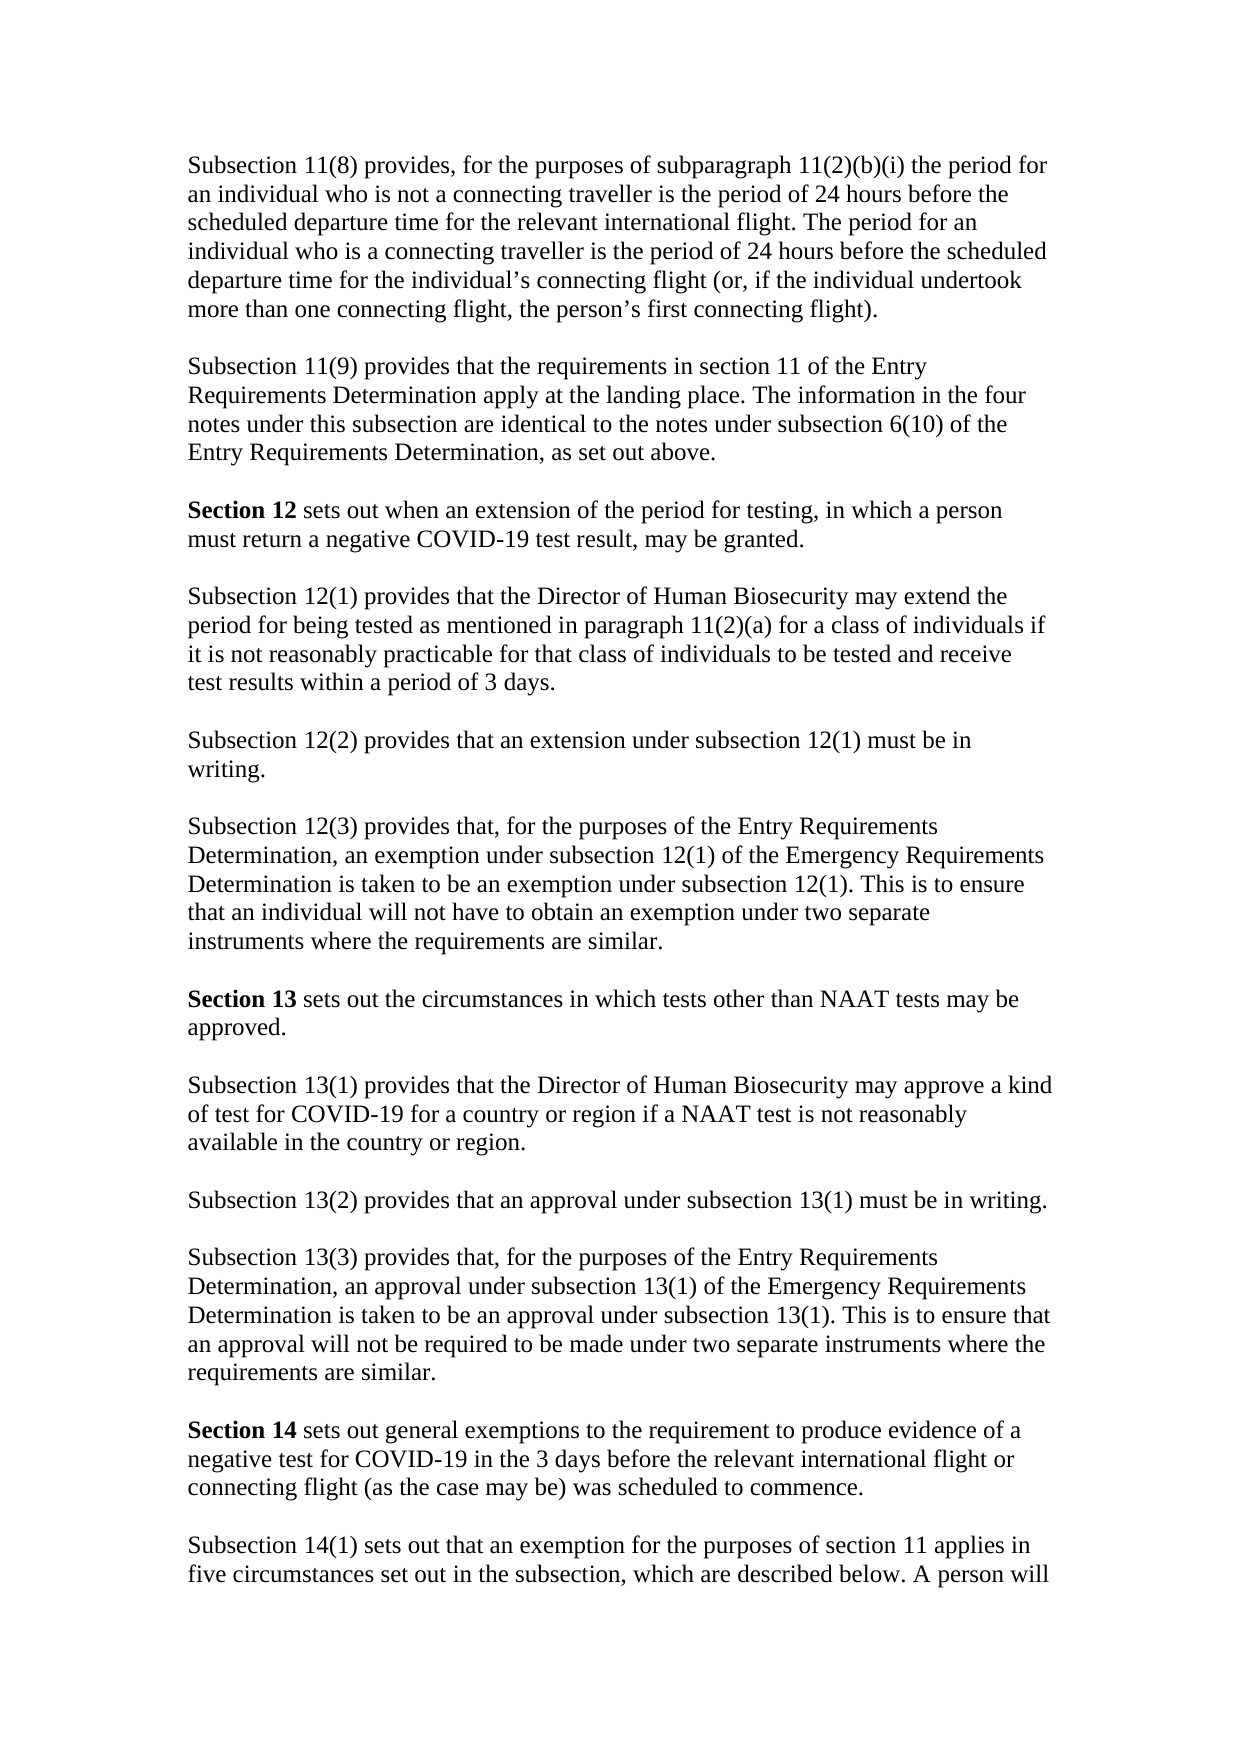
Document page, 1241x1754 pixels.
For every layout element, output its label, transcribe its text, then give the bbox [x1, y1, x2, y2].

text Subsection 13(1) provides that the Director of Human Biosecurity may approve a kind of test for COVID-19 for a country or region if a NAAT test is not reasonably available in the country or region. [187, 1070, 1053, 1156]
text Subsection 11(8) provides, for the purposes of subparagraph 11(2)(b)(i) the period for an individual who is not a connecting traveller is the period of 24 hours before the scheduled departure time for the relevant international flight. The period for an individual who is a connecting traveller is the period of 24 hours before the scheduled departure time for the individual’s connecting flight (or, if the individual undertook more than one connecting flight, the person’s first connecting flight). [187, 150, 1053, 322]
text Section 13 sets out the circumstances in which tests other than NAAT tests may be approved. [187, 984, 1053, 1041]
text Subsection 12(2) provides that an extension under subsection 12(1) must be in writing. [187, 725, 1053, 782]
text Subsection 11(9) provides that the requirements in section 11 of the Entry Requirements Determination apply at the landing place. The information in the four notes under this subsection are identical to the notes under subsection 6(10) of the Entry Requirements Determination, as set out above. [187, 351, 1053, 466]
text Subsection 12(3) provides that, for the purposes of the Entry Requirements Determination, an exemption under subsection 12(1) of the Emergency Requirements Determination is taken to be an exemption under subsection 12(1). This is to ensure that an individual will not have to obtain an exemption under two separate instruments where the requirements are similar. [187, 811, 1053, 955]
text Subsection 13(3) provides that, for the purposes of the Entry Requirements Determination, an approval under subsection 13(1) of the Emergency Requirements Determination is taken to be an approval under subsection 13(1). This is to ensure that an approval will not be required to be made under two separate instruments where the requirements are similar. [187, 1242, 1053, 1386]
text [187, 1530, 1053, 1587]
text Subsection 12(1) provides that the Director of Human Biosecurity may extend the period for being tested as mentioned in paragraph 11(2)(a) for a class of individuals if it is not reasonably practicable for that class of individuals to be tested and receive test results within a period of 3 days. [187, 581, 1053, 696]
text Subsection 13(2) provides that an approval under subsection 13(1) must be in writing. [187, 1185, 1053, 1214]
text Section 14 sets out general exemptions to the requirement to produce evidence of a negative test for COVID-19 in the 3 days before the relevant international flight or connecting flight (as the case may be) was scheduled to commence. [187, 1415, 1053, 1501]
text Section 12 sets out when an extension of the period for testing, in which a person must return a negative COVID-19 test result, may be granted. [187, 495, 1053, 552]
